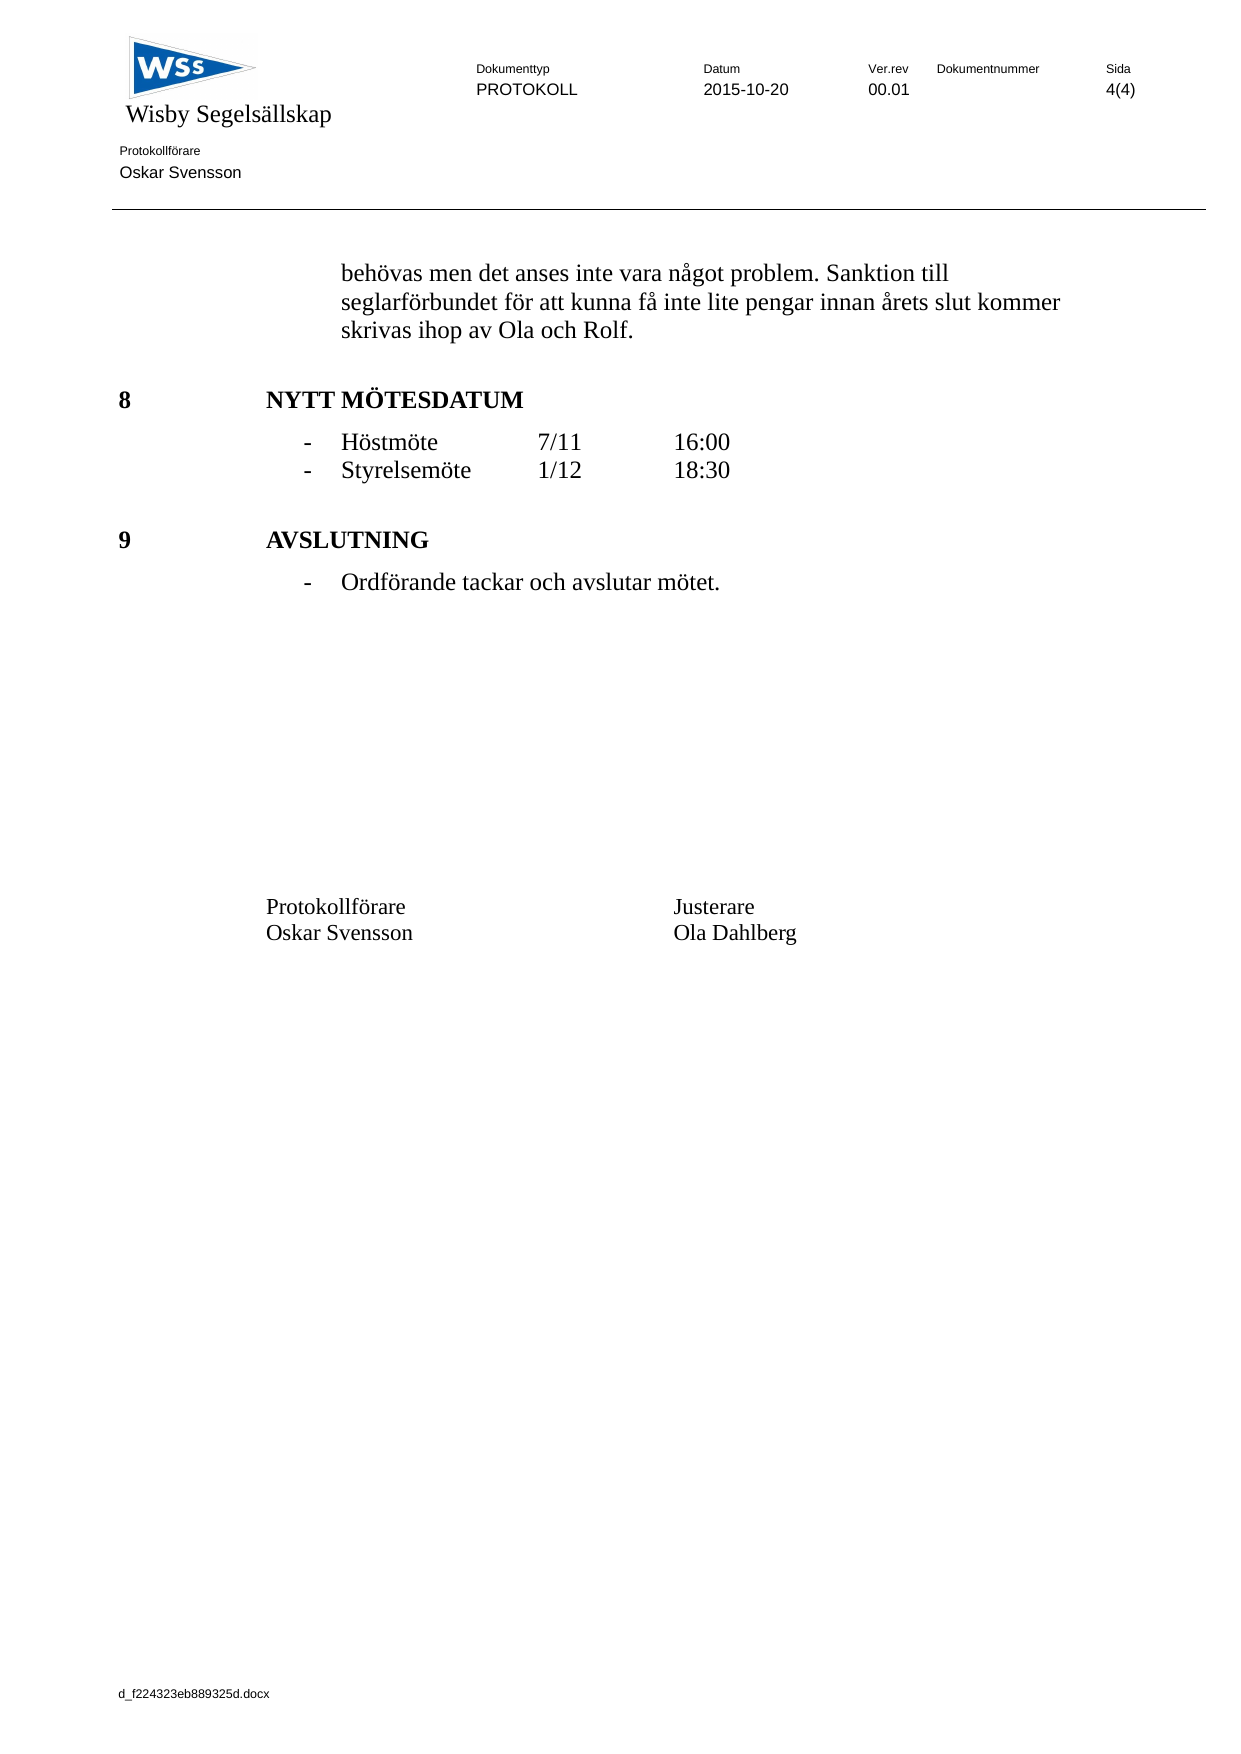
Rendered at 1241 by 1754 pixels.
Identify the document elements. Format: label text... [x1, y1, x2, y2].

list Höstmöte 7/11 16:00 [303, 427, 1092, 456]
list Ordförande tackar och avslutar mötet. [303, 567, 1092, 596]
list Styrelsemöte 1/12 18:30 [303, 456, 1092, 484]
text Protokollförare Justerare [266, 893, 1092, 919]
subtitle avslutning [118, 526, 1092, 554]
text Oskar Svensson Ola Dahlberg [266, 919, 1092, 946]
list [303, 258, 1092, 344]
picture [125, 33, 259, 100]
subtitle Nytt mötesdatum [118, 386, 1092, 414]
